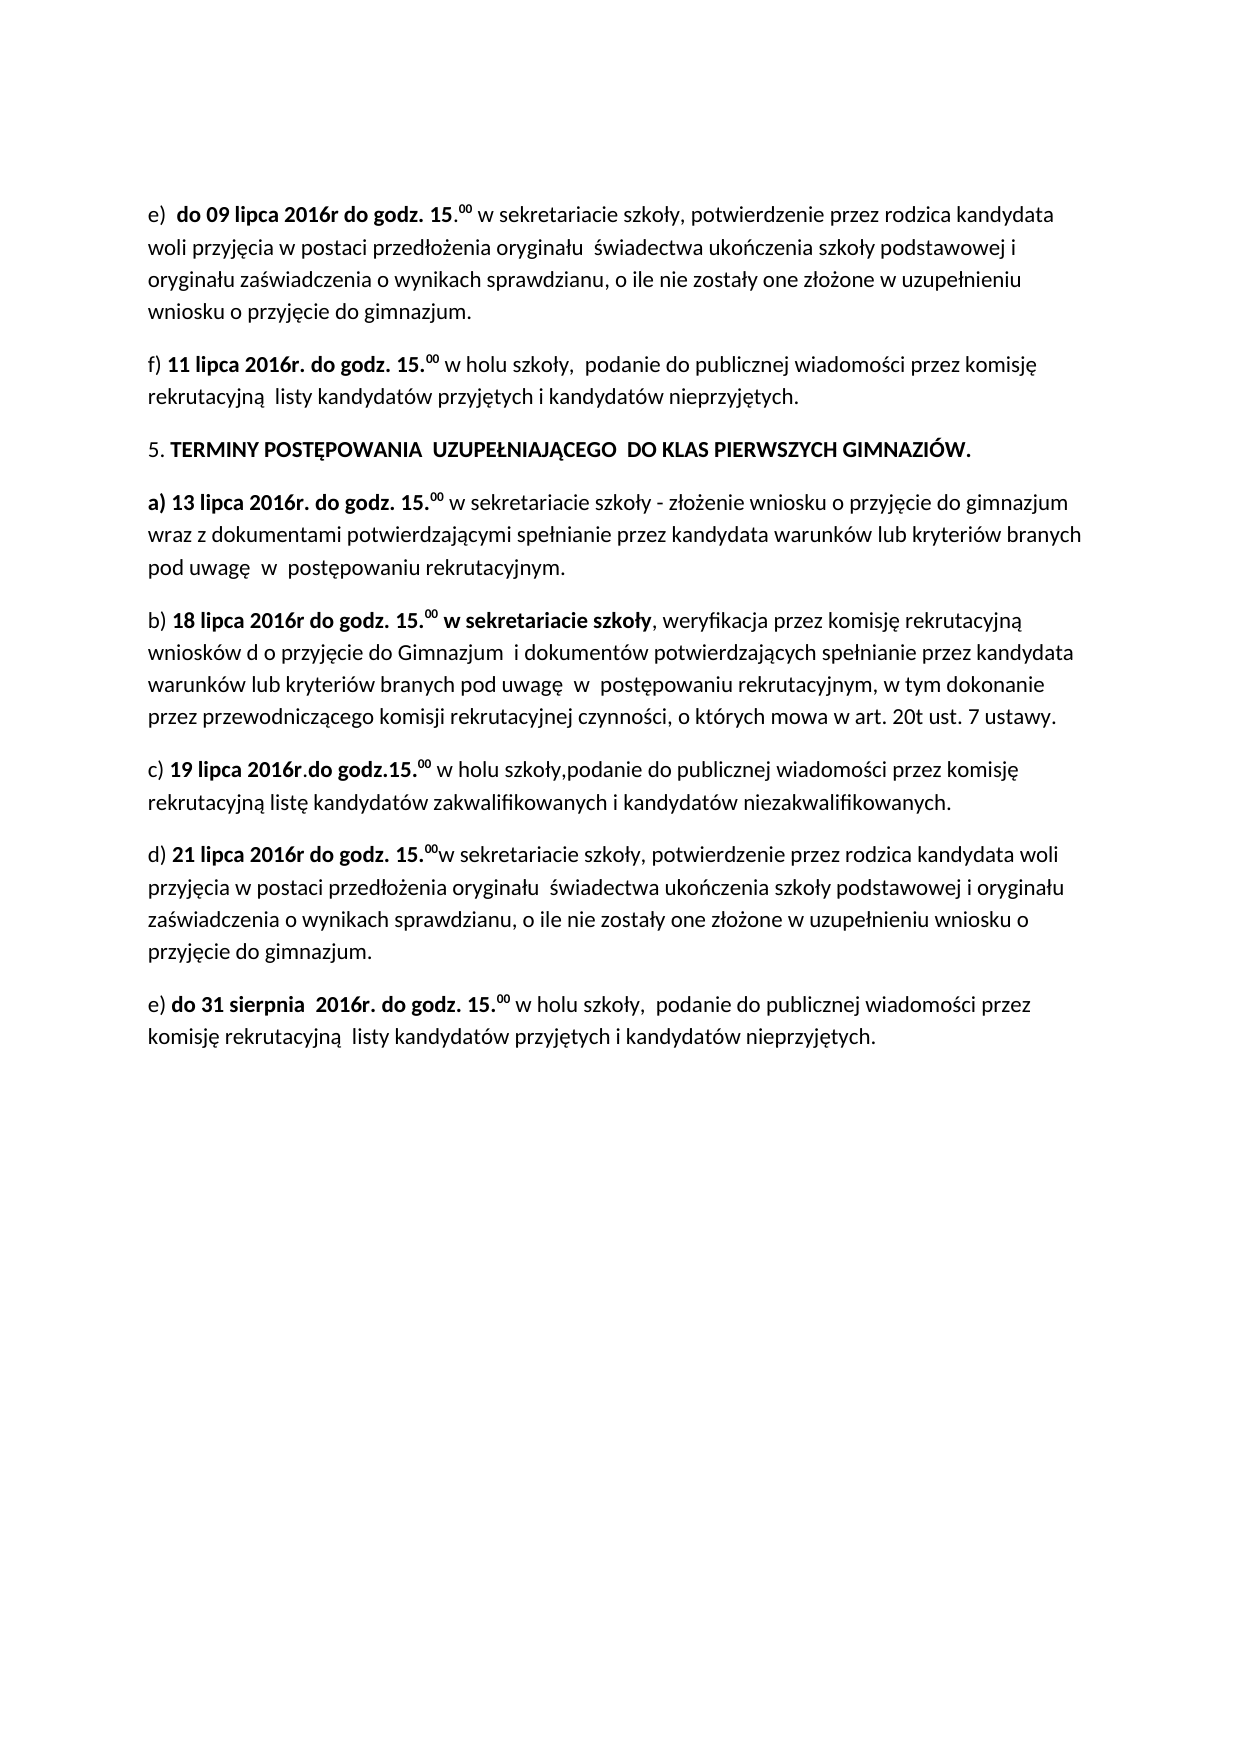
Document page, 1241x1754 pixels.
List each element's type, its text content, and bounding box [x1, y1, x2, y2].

text d) 21 lipca 2016r do godz. 15.00w sekretariacie szkoły, potwierdzenie przez rodzica kandydata woli przyjęcia w postaci przedłożenia oryginału świadectwa ukończenia szkoły podstawowej i oryginału zaświadczenia o wynikach sprawdzianu, o ile nie zostały one złożone w uzupełnieniu wniosku o przyjęcie do gimnazjum. [148, 841, 1093, 965]
text e) do 09 lipca 2016r do godz. 15.00 w sekretariacie szkoły, potwierdzenie przez rodzica kandydata woli przyjęcia w postaci przedłożenia oryginału świadectwa ukończenia szkoły podstawowej i oryginału zaświadczenia o wynikach sprawdzianu, o ile nie zostały one złożone w uzupełnieniu wniosku o przyjęcie do gimnazjum. [148, 201, 1093, 325]
text 5. TERMINY POSTĘPOWANIA UZUPEŁNIAJĄCEGO DO KLAS PIERWSZYCH GIMNAZIÓW. [148, 435, 1093, 463]
text f) 11 lipca 2016r. do godz. 15.00 w holu szkoły, podanie do publicznej wiadomości przez komisję rekrutacyjną listy kandydatów przyjętych i kandydatów nieprzyjętych. [148, 350, 1093, 410]
text a) 13 lipca 2016r. do godz. 15.00 w sekretariacie szkoły - złożenie wniosku o przyjęcie do gimnazjum wraz z dokumentami potwierdzającymi spełnianie przez kandydata warunków lub kryteriów branych pod uwagę w postępowaniu rekrutacyjnym. [148, 488, 1093, 581]
text b) 18 lipca 2016r do godz. 15.00 w sekretariacie szkoły, weryfikacja przez komisję rekrutacyjną wniosków d o przyjęcie do Gimnazjum i dokumentów potwierdzających spełnianie przez kandydata warunków lub kryteriów branych pod uwagę w postępowaniu rekrutacyjnym, w tym dokonanie przez przewodniczącego komisji rekrutacyjnej czynności, o których mowa w art. 20t ust. 7 ustawy. [148, 606, 1093, 730]
text e) do 31 sierpnia 2016r. do godz. 15.00 w holu szkoły, podanie do publicznej wiadomości przez komisję rekrutacyjną listy kandydatów przyjętych i kandydatów nieprzyjętych. [148, 990, 1093, 1050]
text c) 19 lipca 2016r.do godz.15.00 w holu szkoły,podanie do publicznej wiadomości przez komisję rekrutacyjną listę kandydatów zakwalifikowanych i kandydatów niezakwalifikowanych. [148, 755, 1093, 816]
